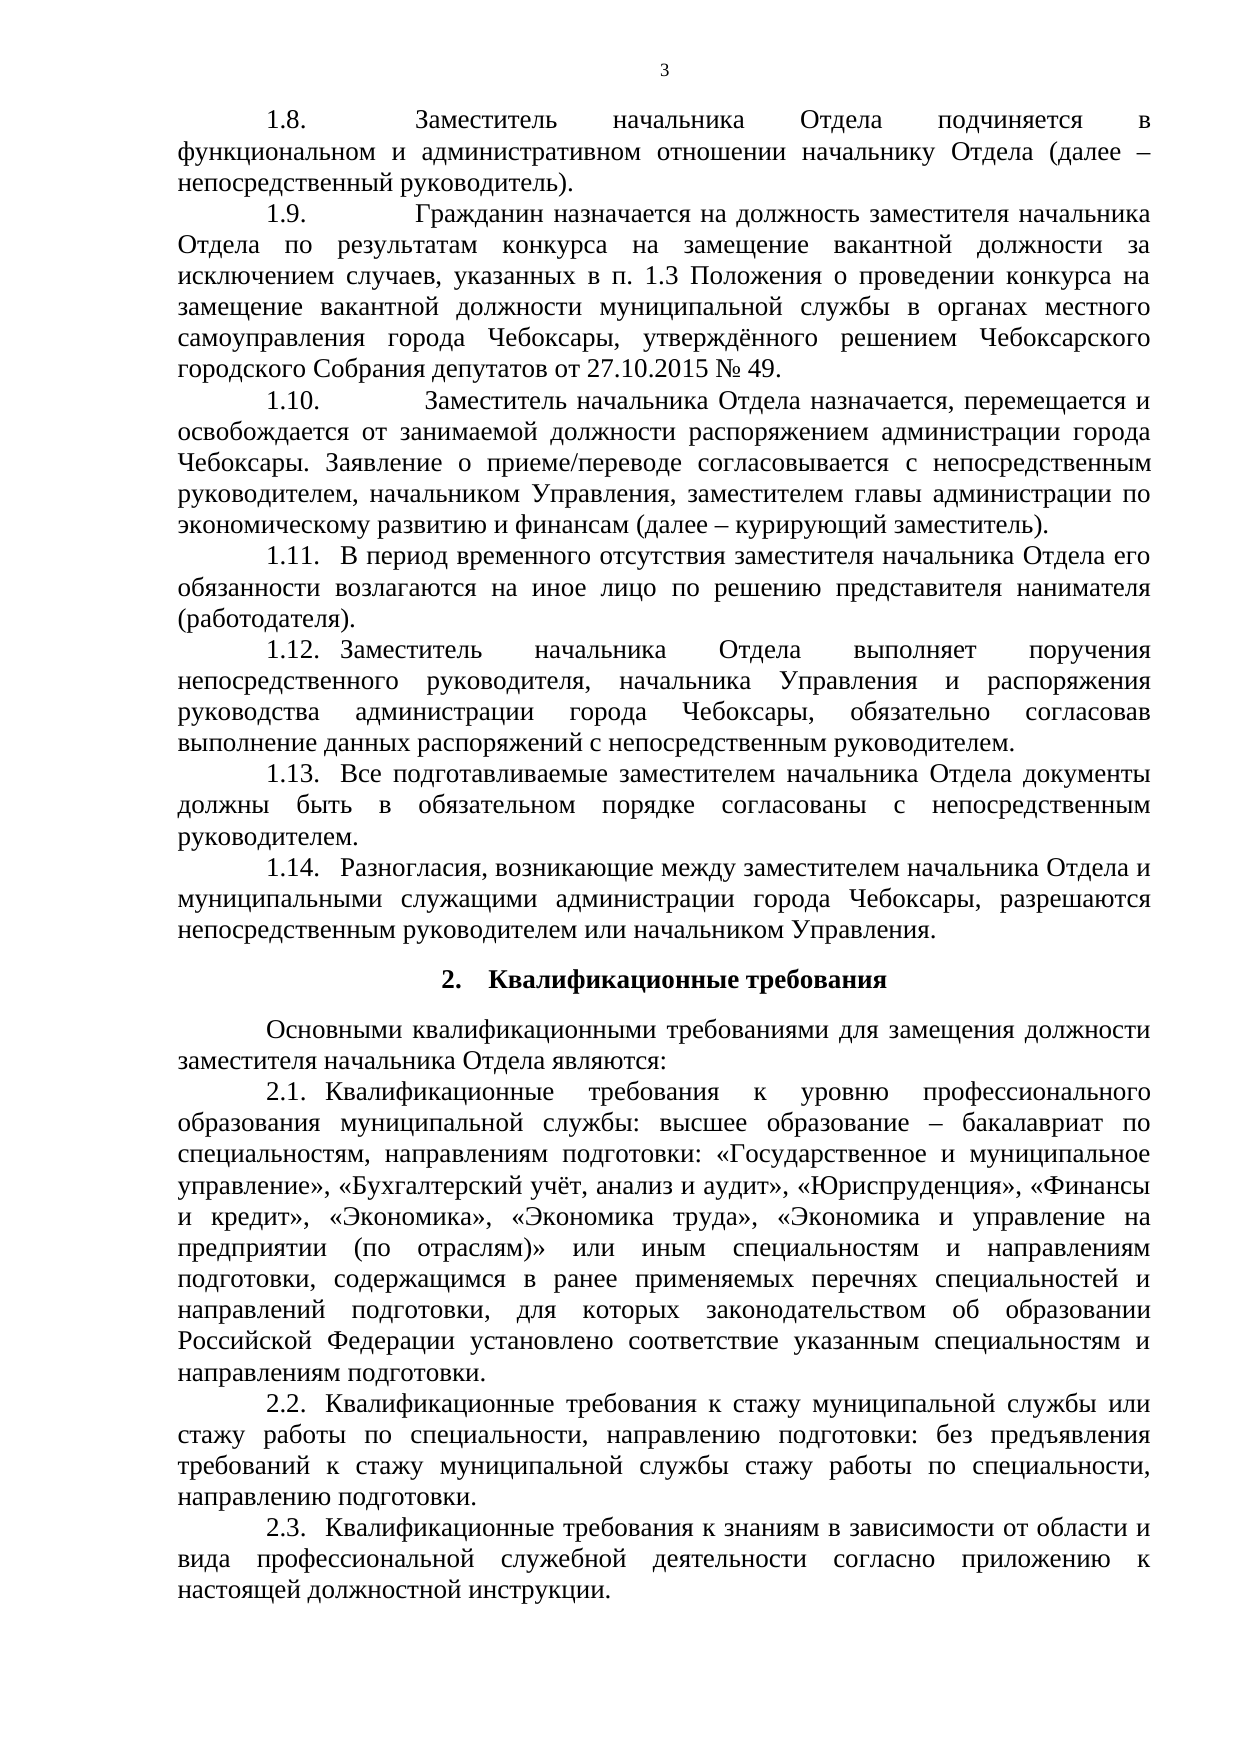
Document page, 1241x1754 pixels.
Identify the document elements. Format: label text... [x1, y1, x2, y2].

list Квалификационные требования к стажу муниципальной службы или стажу работы по специальности, направлению подготовки: без предъявления требований к стажу муниципальной службы стажу работы по специальности, направлению подготовки. [177, 1387, 1152, 1511]
list Квалификационные требования к знаниям в зависимости от области и вида профессиональной служебной деятельности согласно приложению к настоящей должностной инструкции. [177, 1511, 1152, 1605]
list Разногласия, возникающие между заместителем начальника Отдела и муниципальными служащими администрации города Чебоксары, разрешаются непосредственным руководителем или начальником Управления. [177, 851, 1152, 944]
list Квалификационные требования к уровню профессионального образования муниципальной службы: высшее образование – бакалавриат по специальностям, направлениям подготовки: «Государственное и муниципальное управление», «Бухгалтерский учёт, анализ и аудит», «Юриспруденция», «Финансы и кредит», «Экономика», «Экономика труда», «Экономика и управление на предприятии (по отраслям)» или иным специальностям и направлениям подготовки, содержащимся в ранее применяемых перечнях специальностей и направлений подготовки, для которых законодательством об образовании Российской Федерации установлено соответствие указанным специальностям и направлениям подготовки. [177, 1075, 1152, 1387]
list Заместитель начальника Отдела выполняет поручения непосредственного руководителя, начальника Управления и распоряжения руководства администрации города Чебоксары, обязательно согласовав выполнение данных распоряжений с непосредственным руководителем. [177, 633, 1152, 757]
list Гражданин назначается на должность заместителя начальника Отдела по результатам конкурса на замещение вакантной должности за исключением случаев, указанных в п. 1.3 Положения о проведении конкурса на замещение вакантной должности муниципальной службы в органах местного самоуправления города Чебоксары, утверждённого решением Чебоксарского городского Собрания депутатов от 27.10.2015 № 49. [177, 197, 1152, 384]
list Квалификационные требования [177, 963, 1152, 994]
text Основными квалификационными требованиями для замещения должности заместителя начальника Отдела являются: [177, 1013, 1152, 1075]
list Все подготавливаемые заместителем начальника Отдела документы должны быть в обязательном порядке согласованы с непосредственным руководителем. [177, 757, 1152, 851]
list Заместитель начальника Отдела подчиняется в функциональном и административном отношении начальнику Отдела (далее – непосредственный руководитель). [177, 103, 1152, 197]
list В период временного отсутствия заместителя начальника Отдела его обязанности возлагаются на иное лицо по решению представителя нанимателя (работодателя). [177, 539, 1152, 633]
list Заместитель начальника Отдела назначается, перемещается и освобождается от занимаемой должности распоряжением администрации города Чебоксары. Заявление о приеме/переводе согласовывается c непосредственным руководителем, начальником Управления, заместителем главы администрации по экономическому развитию и финансам (далее – курирующий заместитель). [177, 384, 1152, 539]
